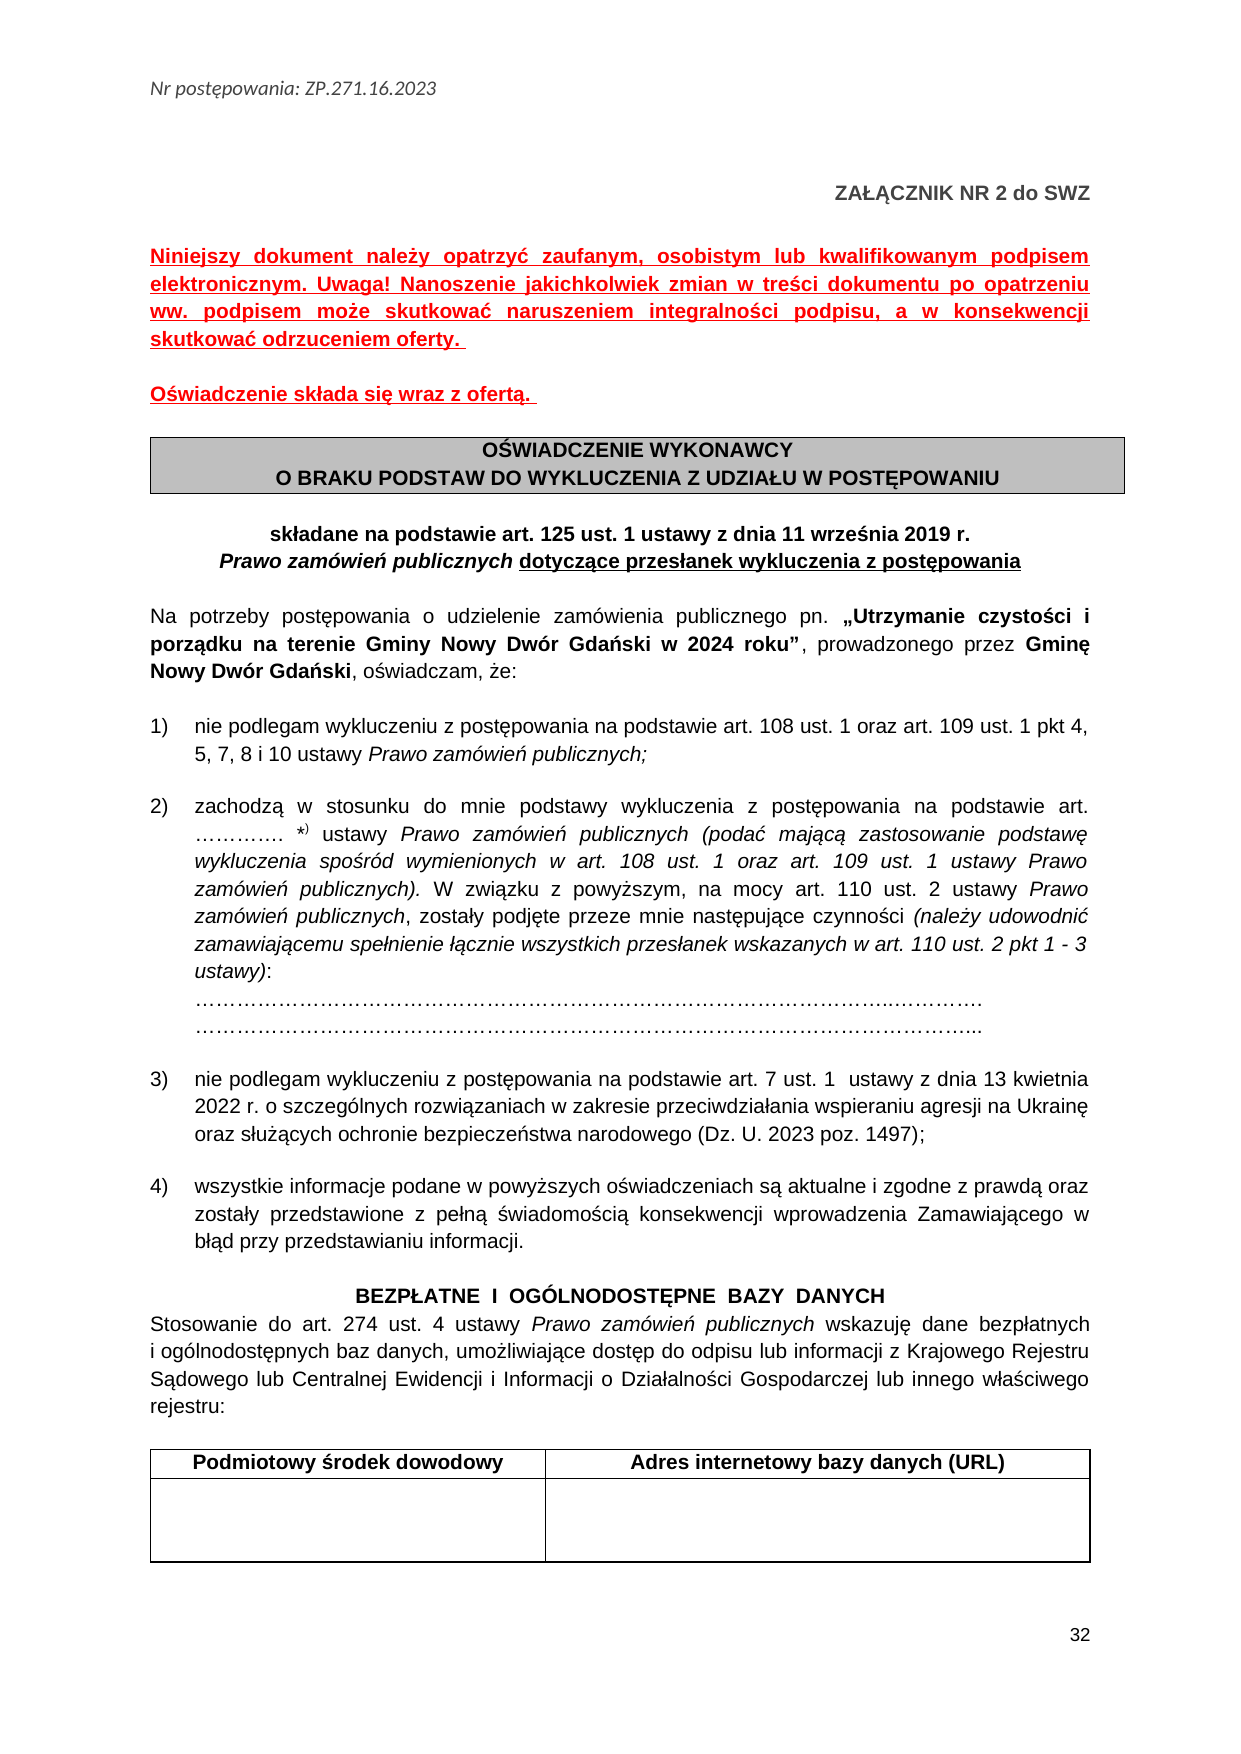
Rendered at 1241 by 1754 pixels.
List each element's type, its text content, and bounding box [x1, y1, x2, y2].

text ………………………………………………………………………………………..………….…………………………………………………………………………………………………... [194, 986, 1090, 1038]
text Niniejszy dokument należy opatrzyć zaufanym, osobistym lub kwalifikowanym podpisem elektronicznym. Uwaga! Nanoszenie jakichkolwiek zmian w treści dokumentu po opatrzeniu ww. podpisem może skutkować naruszeniem integralności podpisu, a w konsekwencji skutkować odrzuceniem oferty. [150, 266, 1090, 293]
text Oświadczenie składa się wraz z ofertą. [150, 382, 1090, 406]
text Niniejszy dokument należy opatrzyć zaufanym, osobistym lub kwalifikowanym podpisem elektronicznym. Uwaga! Nanoszenie jakichkolwiek zmian w treści dokumentu po opatrzeniu ww. podpisem może skutkować naruszeniem integralności podpisu, a w konsekwencji skutkować odrzuceniem oferty. [150, 294, 1090, 320]
text składane na podstawie art. 125 ust. 1 ustawy z dnia 11 września 2019 r. [150, 521, 1090, 545]
list wszystkie informacje podane w powyższych oświadczeniach są aktualne i zgodne z prawdą oraz zostały przedstawione z pełną świadomością konsekwencji wprowadzenia Zamawiającego w błąd przy przedstawianiu informacji. [150, 1174, 1090, 1253]
text Na potrzeby postępowania o udzielenie zamówienia publicznego pn. „Utrzymanie czystości i porządku na terenie Gminy Nowy Dwór Gdański w 2024 roku”, prowadzonego przez Gminę Nowy Dwór Gdański, oświadczam, że: [150, 604, 1090, 683]
table_cell [151, 1479, 545, 1561]
table_header OŚWIADCZENIE WYKONAWCY O BRAKU PODSTAW DO WYKLUCZENIA Z UDZIAŁU W POSTĘPOWANIU [151, 438, 1124, 493]
table_cell [546, 1479, 1089, 1561]
list nie podlegam wykluczeniu z postępowania na podstawie art. 108 ust. 1 oraz art. 109 ust. 1 pkt 4, 5, 7, 8 i 10 ustawy Prawo zamówień publicznych; [150, 714, 1090, 765]
text Stosowanie do art. 274 ust. 4 ustawy Prawo zamówień publicznych wskazuję dane bezpłatnych i ogólnodostępnych baz danych, umożliwiające dostęp do odpisu lub informacji z Krajowego Rejestru Sądowego lub Centralnej Ewidencji i Informacji o Działalności Gospodarczej lub innego właściwego rejestru: [150, 1311, 1090, 1418]
list nie podlegam wykluczeniu z postępowania na podstawie art. 7 ust. 1 ustawy z dnia 13 kwietnia 2022 r. o szczególnych rozwiązaniach w zakresie przeciwdziałania wspieraniu agresji na Ukrainę oraz służących ochronie bezpieczeństwa narodowego (Dz. U. 2023 poz. 1497); [150, 1066, 1090, 1145]
table_header Podmiotowy środek dowodowy [151, 1450, 545, 1478]
table_header Adres internetowy bazy danych (URL) [546, 1450, 1089, 1478]
text Prawo zamówień publicznych dotyczące przesłanek wykluczenia z postępowania [150, 549, 1090, 573]
text Niniejszy dokument należy opatrzyć zaufanym, osobistym lub kwalifikowanym podpisem elektronicznym. Uwaga! Nanoszenie jakichkolwiek zmian w treści dokumentu po opatrzeniu ww. podpisem może skutkować naruszeniem integralności podpisu, a w konsekwencji skutkować odrzuceniem oferty. [150, 321, 1090, 351]
list zachodzą w stosunku do mnie podstawy wykluczenia z postępowania na podstawie art. …………. *) ustawy Prawo zamówień publicznych (podać mającą zastosowanie podstawę wykluczenia spośród wymienionych w art. 108 ust. 1 oraz art. 109 ust. 1 ustawy Prawo zamówień publicznych). W związku z powyższym, na mocy art. 110 ust. 2 ustawy Prawo zamówień publicznych, zostały podjęte przeze mnie następujące czynności (należy udowodnić zamawiającemu spełnienie łącznie wszystkich przesłanek wskazanych w art. 110 ust. 2 pkt 1 - 3 ustawy): [150, 794, 1090, 983]
text BEZPŁATNE I OGÓLNODOSTĘPNE BAZY DANYCH [150, 1284, 1090, 1308]
text Niniejszy dokument należy opatrzyć zaufanym, osobistym lub kwalifikowanym podpisem elektronicznym. Uwaga! Nanoszenie jakichkolwiek zmian w treści dokumentu po opatrzeniu ww. podpisem może skutkować naruszeniem integralności podpisu, a w konsekwencji skutkować odrzuceniem oferty. [150, 244, 1090, 265]
subtitle ZAŁĄCZNIK NR 2 do SWZ [150, 181, 1090, 205]
